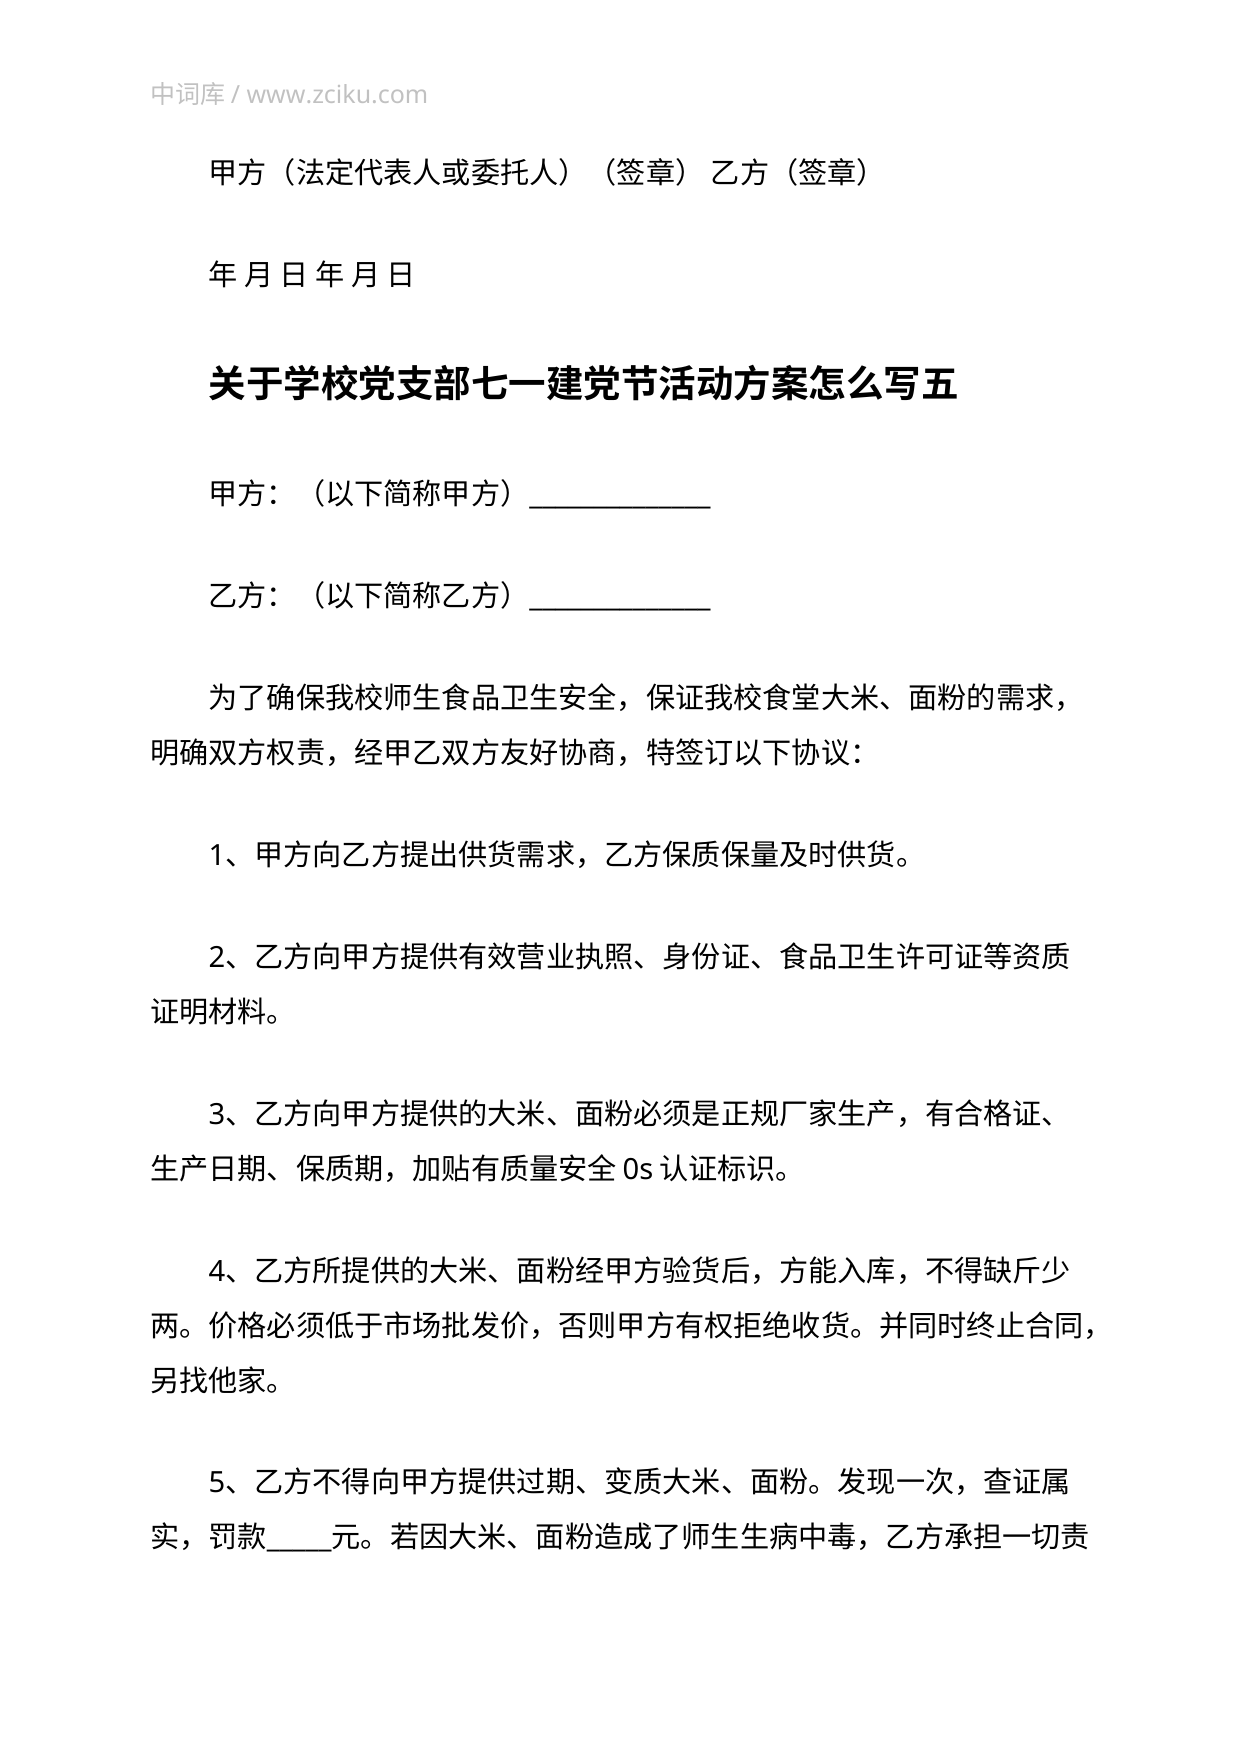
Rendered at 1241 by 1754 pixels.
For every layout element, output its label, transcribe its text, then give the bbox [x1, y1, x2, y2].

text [150, 1459, 1090, 1556]
text 年 月 日 年 月 日 [150, 252, 1090, 294]
text 甲方（法定代表人或委托人）（签章） 乙方（签章） [150, 150, 1090, 192]
text 3、乙方向甲方提供的大米、面粉必须是正规厂家生产，有合格证、生产日期、保质期，加贴有质量安全0s认证标识。 [150, 1090, 1090, 1188]
text 4、乙方所提供的大米、面粉经甲方验货后，方能入库，不得缺斤少两。价格必须低于市场批发价，否则甲方有权拒绝收货。并同时终止合同，另找他家。 [150, 1247, 1090, 1399]
text 1、甲方向乙方提出供货需求，乙方保质保量及时供货。 [150, 832, 1090, 874]
text 乙方：（以下简称乙方）______________ [150, 573, 1090, 615]
text 2、乙方向甲方提供有效营业执照、身份证、食品卫生许可证等资质证明材料。 [150, 933, 1090, 1031]
text 为了确保我校师生食品卫生安全，保证我校食堂大米、面粉的需求，明确双方权责，经甲乙双方友好协商，特签订以下协议： [150, 675, 1090, 772]
text 关于学校党支部七一建党节活动方案怎么写五 [150, 353, 1090, 408]
text 甲方：（以下简称甲方）______________ [150, 471, 1090, 513]
